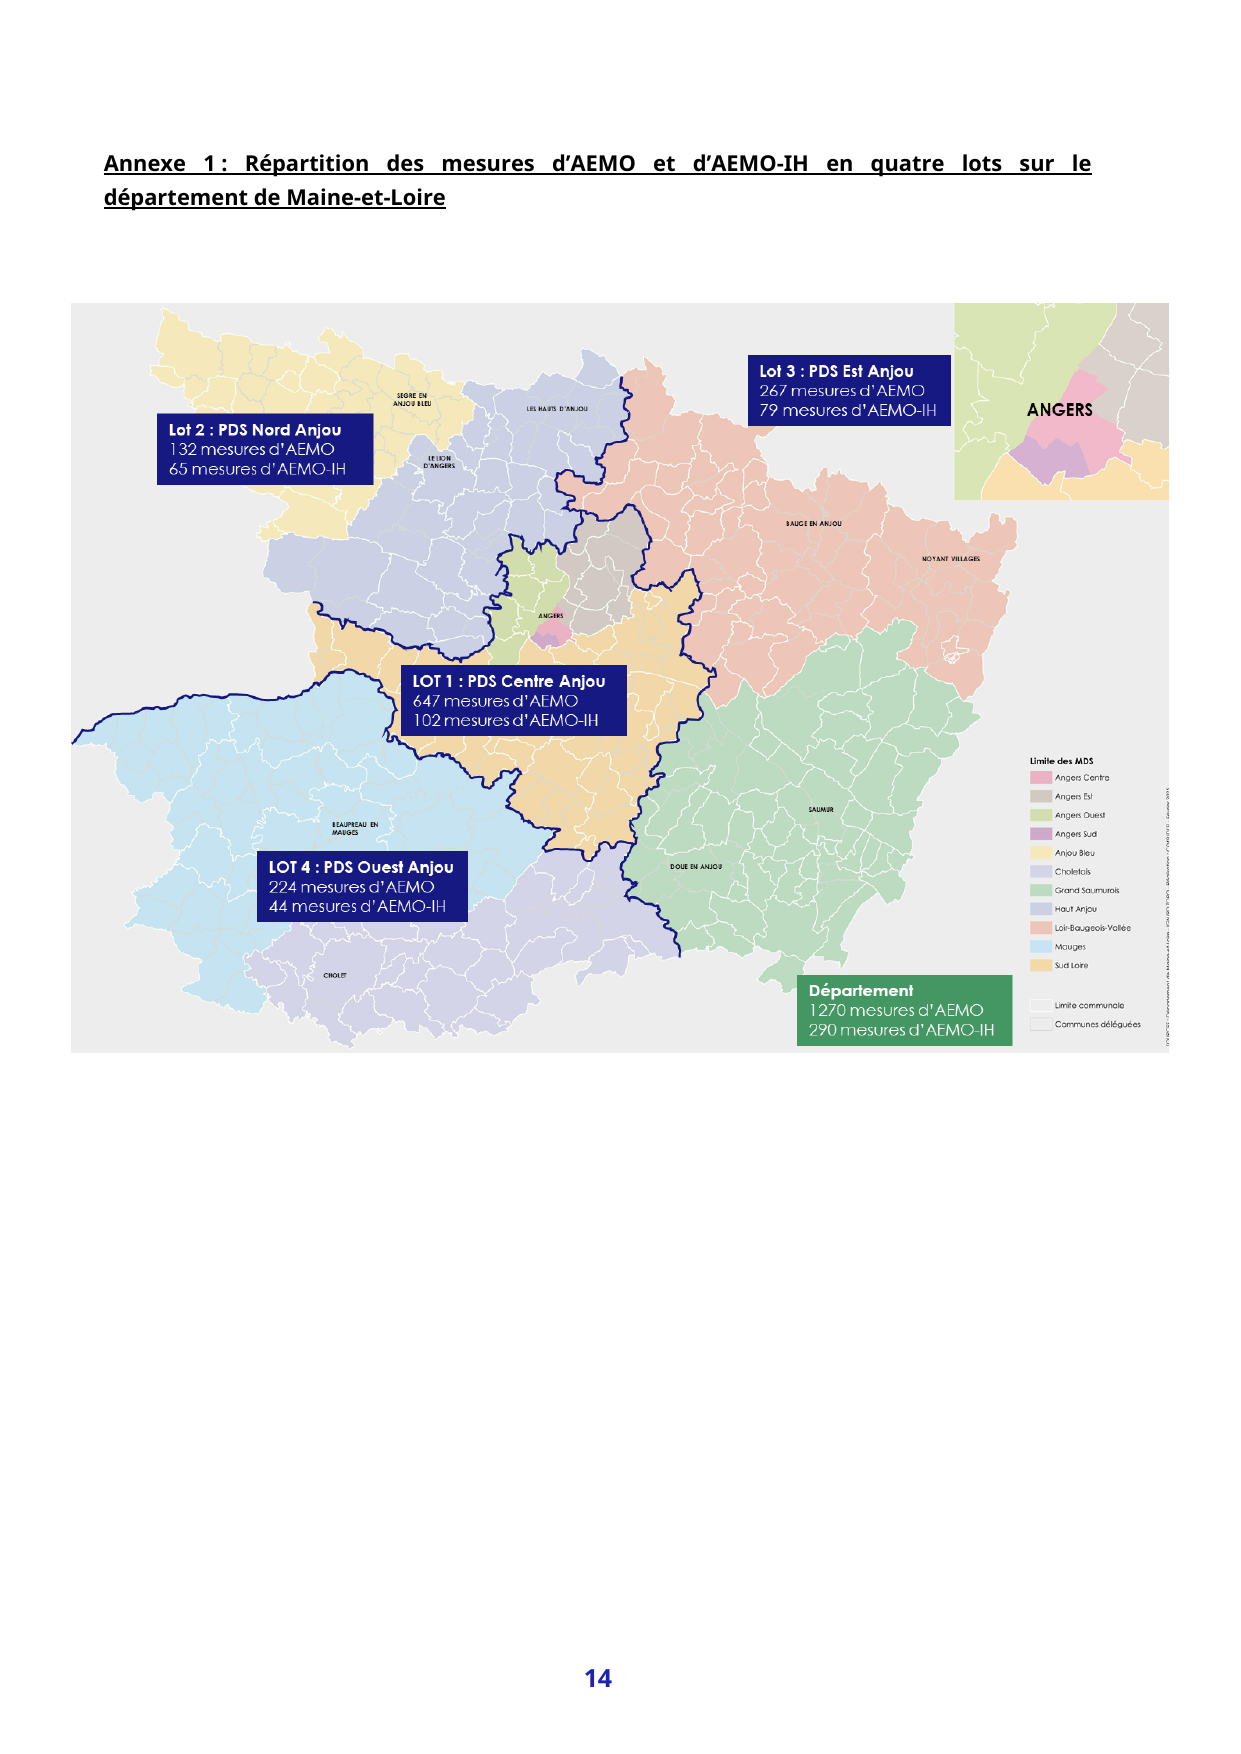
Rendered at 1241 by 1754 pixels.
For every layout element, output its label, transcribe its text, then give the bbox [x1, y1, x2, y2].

picture [71, 303, 1170, 1053]
text Annexe 1 : Répartition des mesures d’AEMO et d’AEMO-IH en quatre lots sur le département de Maine-et-Loire [103, 174, 1092, 212]
text Annexe 1 : Répartition des mesures d’AEMO et d’AEMO-IH en quatre lots sur le département de Maine-et-Loire [103, 148, 1092, 173]
